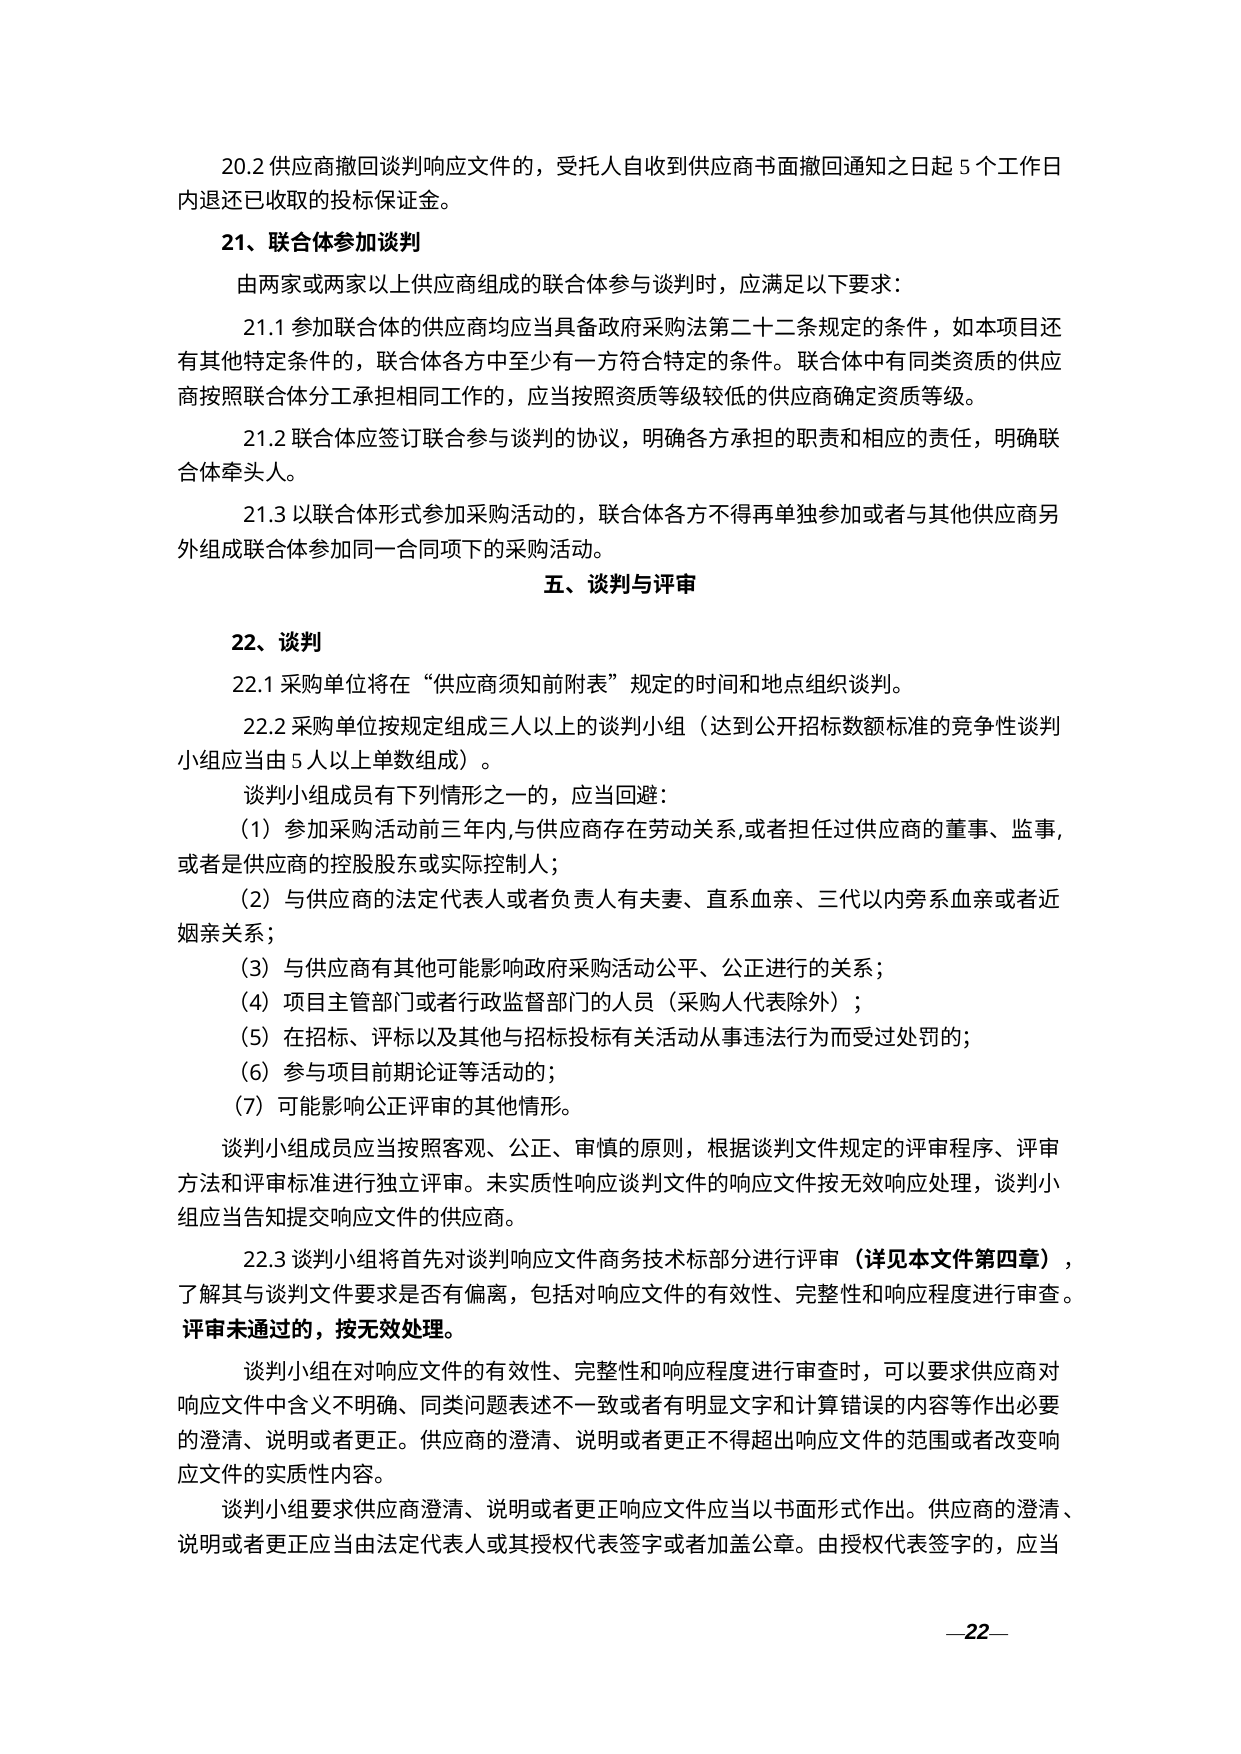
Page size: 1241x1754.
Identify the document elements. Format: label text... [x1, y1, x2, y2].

text 21、联合体参加谈判 [177, 224, 1063, 258]
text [177, 1352, 1063, 1560]
text 谈判小组成员有下列情形之一的，应当回避： [177, 776, 1063, 811]
text 22.2采购单位按规定组成三人以上的谈判小组（达到公开招标数额标准的竞争性谈判小组应当由5人以上单数组成）。 [177, 707, 1063, 776]
text 21.2联合体应签订联合参与谈判的协议，明确各方承担的职责和相应的责任，明确联合体牵头人。 [177, 419, 1063, 488]
text （4）项目主管部门或者行政监督部门的人员（采购人代表除外）； [177, 984, 1063, 1018]
text 由两家或两家以上供应商组成的联合体参与谈判时，应满足以下要求： [177, 266, 1063, 301]
text （3）与供应商有其他可能影响政府采购活动公平、公正进行的关系； [177, 949, 1063, 984]
text （1）参加采购活动前三年内,与供应商存在劳动关系,或者担任过供应商的董事、监事,或者是供应商的控股股东或实际控制人； [177, 811, 1063, 880]
text （6）参与项目前期论证等活动的； [177, 1053, 1063, 1088]
text 22.3谈判小组将首先对谈判响应文件商务技术标部分进行评审（详见本文件第四章），了解其与谈判文件要求是否有偏离，包括对响应文件的有效性、完整性和响应程度进行审查。 评审未通过的，按无效处理。 [177, 1241, 1063, 1345]
text 五、谈判与评审 [177, 565, 1063, 600]
text 20.2供应商撤回谈判响应文件的，受托人自收到供应商书面撤回通知之日起5个工作日内退还已收取的投标保证金。 [177, 147, 1063, 216]
text （7）可能影响公正评审的其他情形。 [177, 1088, 1063, 1122]
text （2）与供应商的法定代表人或者负责人有夫妻、直系血亲、三代以内旁系血亲或者近姻亲关系； [177, 880, 1063, 949]
text 22.1采购单位将在“供应商须知前附表”规定的时间和地点组织谈判。 [177, 665, 1063, 700]
text （5）在招标、评标以及其他与招标投标有关活动从事违法行为而受过处罚的； [177, 1018, 1063, 1053]
text 22、谈判 [177, 623, 1063, 658]
text 21.1参加联合体的供应商均应当具备政府采购法第二十二条规定的条件，如本项目还有其他特定条件的，联合体各方中至少有一方符合特定的条件。联合体中有同类资质的供应商按照联合体分工承担相同工作的，应当按照资质等级较低的供应商确定资质等级。 [177, 308, 1063, 412]
text 谈判小组成员应当按照客观、公正、审慎的原则，根据谈判文件规定的评审程序、评审方法和评审标准进行独立评审。未实质性响应谈判文件的响应文件按无效响应处理，谈判小组应当告知提交响应文件的供应商。 [177, 1130, 1063, 1233]
text 21.3以联合体形式参加采购活动的，联合体各方不得再单独参加或者与其他供应商另外组成联合体参加同一合同项下的采购活动。 [177, 496, 1063, 565]
